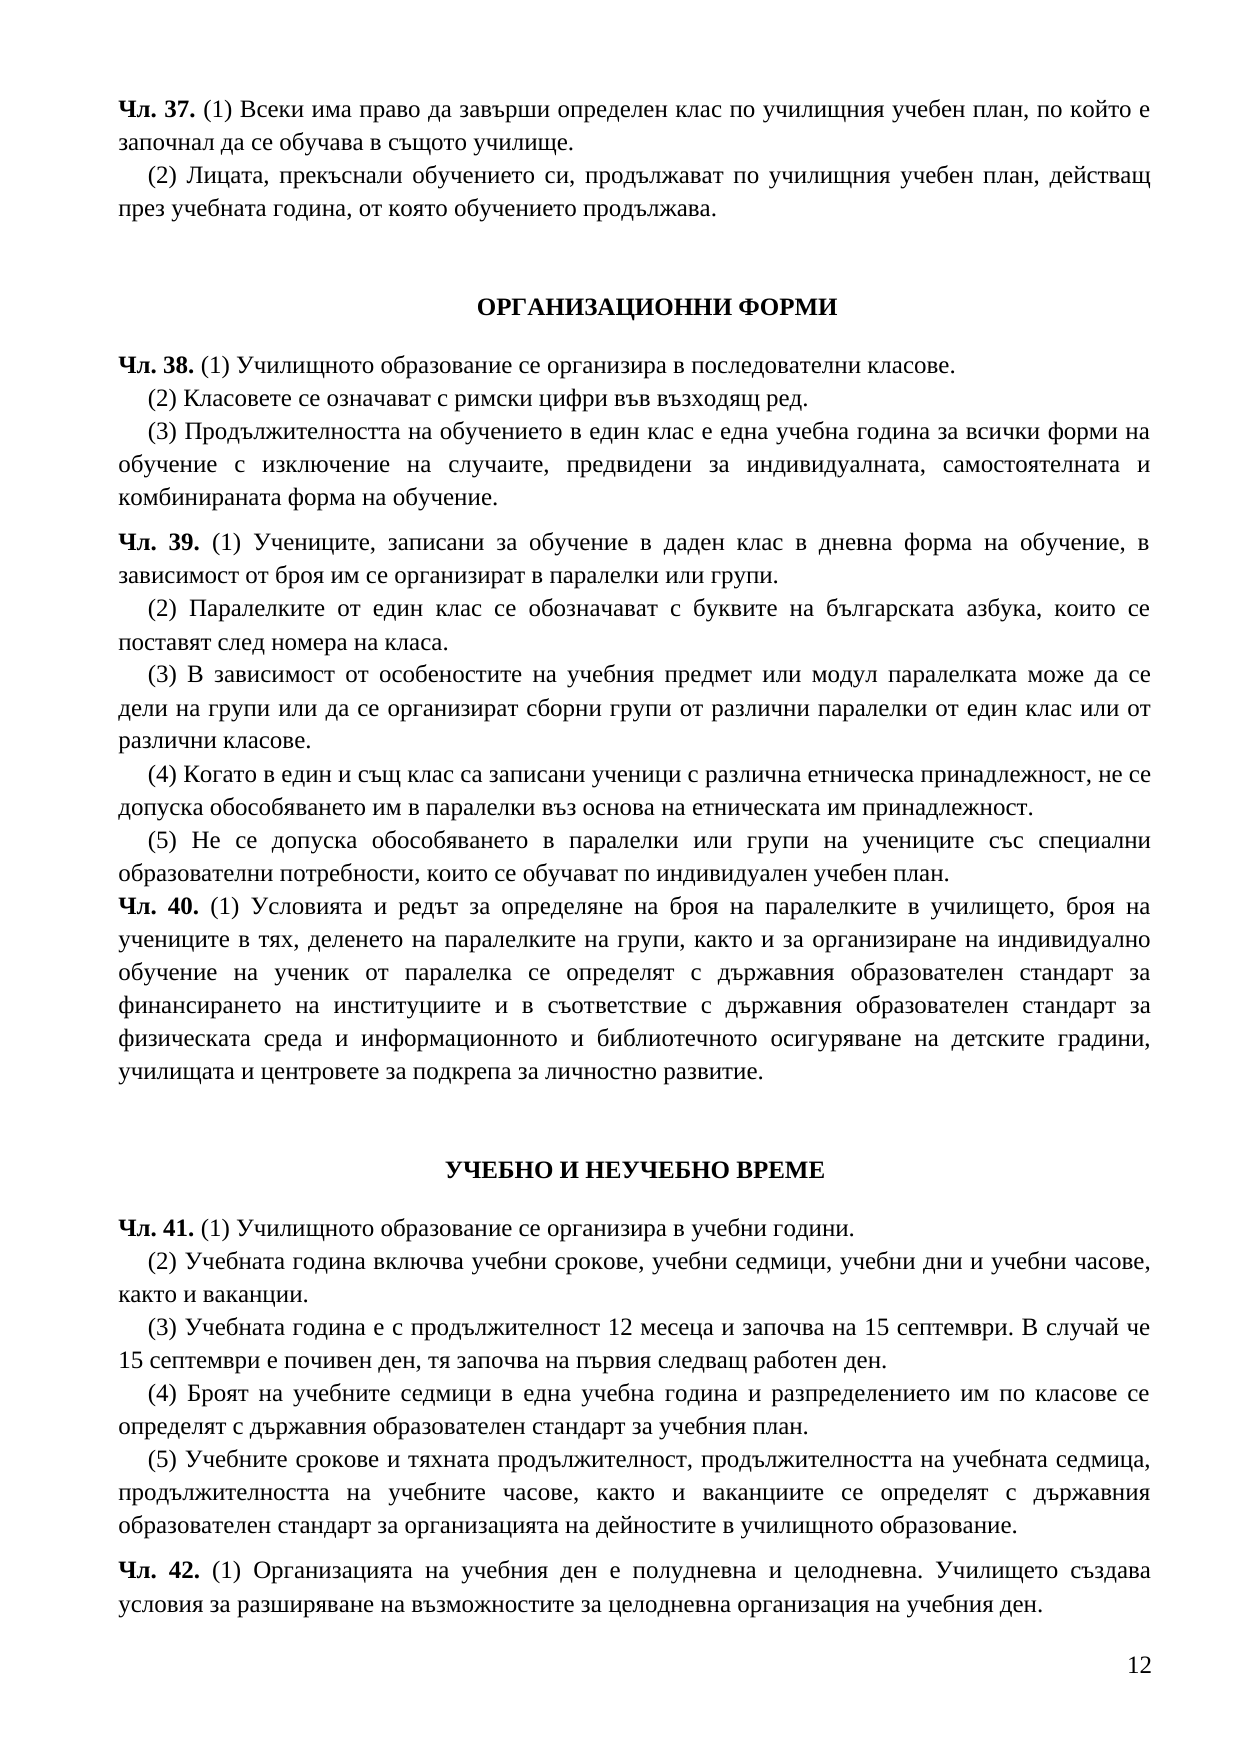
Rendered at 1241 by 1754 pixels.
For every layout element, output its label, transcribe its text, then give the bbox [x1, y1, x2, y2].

text ОРГАНИЗАЦИОННИ ФОРМИ [118, 292, 1152, 321]
text (2) Лицата, прекъснали обучението си, продължават по училищния учебен план, действащ през учебната година, от която обучението продължава. [118, 160, 1152, 222]
text Чл. 39. (1) Учениците, записани за обучение в даден клас в дневна форма на обучение, в зависимост от броя им се организират в паралелки или групи. [118, 527, 1152, 589]
text УЧЕБНО И НЕУЧЕБНО ВРЕМЕ [118, 1155, 1152, 1184]
text Чл. 40. (1) Условията и редът за определяне на броя на паралелките в училището, броя на учениците в тях, деленето на паралелките на групи, както и за организиране на индивидуално обучение на ученик от паралелка се определят с държавния образователен стандарт за финансирането на институциите и в съответствие с държавния образователен стандарт за физическата среда и информационното и библиотечното осигуряване на детските градини, училищата и центровете за подкрепа за личностно развитие. [118, 891, 1152, 1084]
text (2) Учебната година включва учебни срокове, учебни седмици, учебни дни и учебни часове, както и ваканции. [118, 1246, 1152, 1308]
text Чл. 42. (1) Организацията на учебния ден е полудневна и целодневна. Училището създава условия за разширяване на възможностите за целодневна организация на учебния ден. [118, 1556, 1152, 1617]
text (5) Не се допуска обособяването в паралелки или групи на учениците със специални образователни потребности, които се обучават по индивидуален учебен план. [118, 825, 1152, 886]
text Чл. 37. (1) Всеки има право да завърши определен клас по училищния учебен план, по който е започнал да се обучава в същото училище. [118, 94, 1152, 156]
text Чл. 41. (1) Училищното образование се организира в учебни години. [118, 1213, 1152, 1242]
text (4) Когато в един и същ клас са записани ученици с различна етническа принадлежност, не се допуска обособяването им в паралелки въз основа на етническата им принадлежност. [118, 759, 1152, 820]
text (3) Учебната година е с продължителност 12 месеца и започва на 15 септември. В случай че 15 септември е почивен ден, тя започва на първия следващ работен ден. [118, 1312, 1152, 1374]
text (3) В зависимост от особеностите на учебния предмет или модул паралелката може да се дели на групи или да се организират сборни групи от различни паралелки от един клас или от различни класове. [118, 659, 1152, 754]
text (2) Паралелките от един клас се обозначават с буквите на българската азбука, които се поставят след номера на класа. [118, 593, 1152, 655]
text (3) Продължителността на обучението в един клас е една учебна година за всички форми на обучение с изключение на случаите, предвидени за индивидуалната, самостоятелната и комбинираната форма на обучение. [118, 416, 1152, 511]
text (5) Учебните срокове и тяхната продължителност, продължителността на учебната седмица, продължителността на учебните часове, както и ваканциите се определят с държавния образователен стандарт за организацията на дейностите в училищното образование. [118, 1444, 1152, 1539]
text Чл. 38. (1) Училищното образование се организира в последователни класове. [118, 350, 1152, 379]
text (2) Класовете се означават с римски цифри във възходящ ред. [118, 383, 1152, 412]
text (4) Броят на учебните седмици в една учебна година и разпределението им по класове се определят с държавния образователен стандарт за учебния план. [118, 1378, 1152, 1440]
